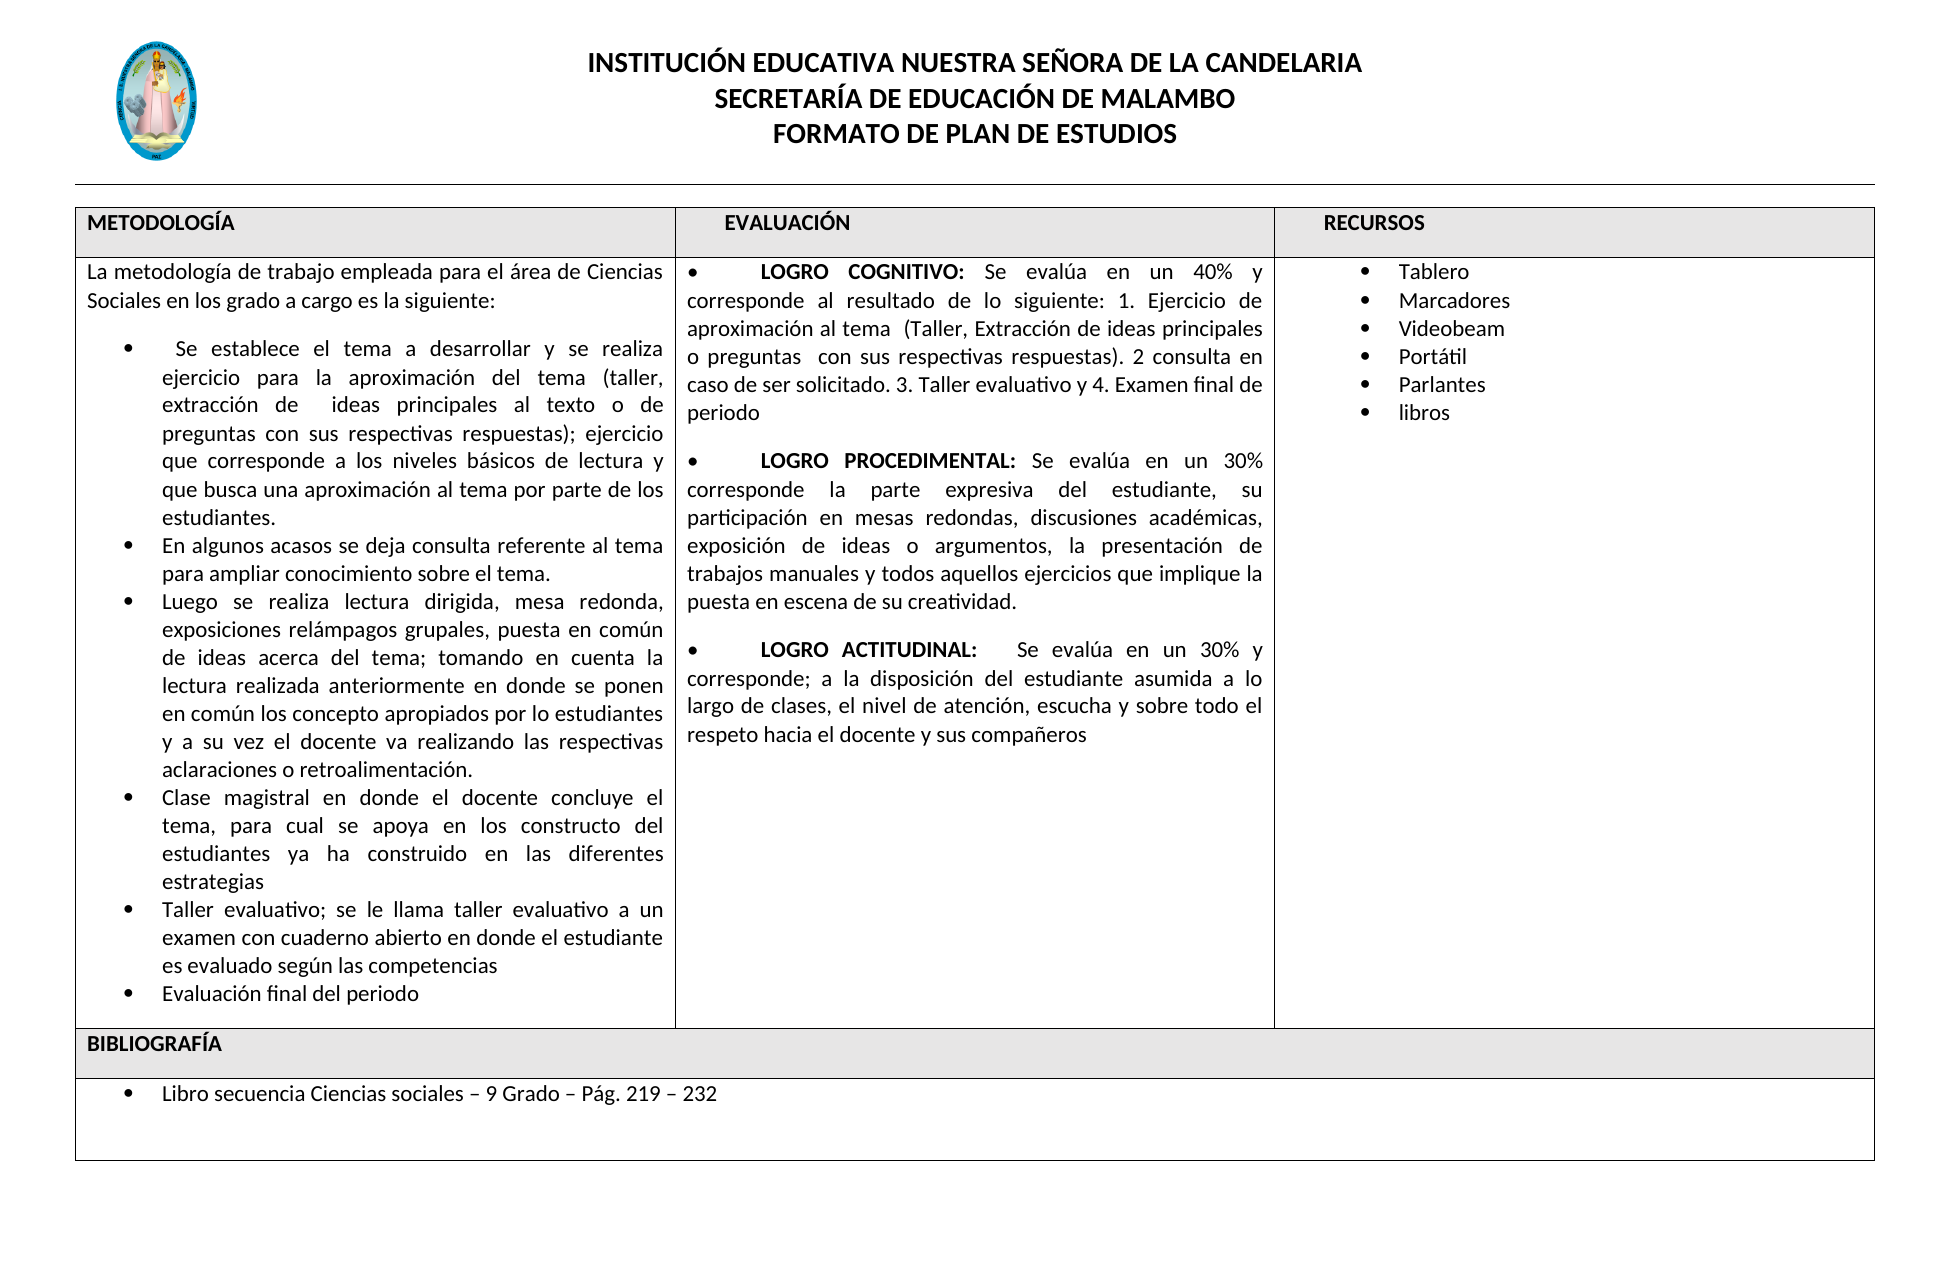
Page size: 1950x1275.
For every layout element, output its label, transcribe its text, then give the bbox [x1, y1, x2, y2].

table_cell Libro secuencia Ciencias sociales – 9 Grado – Pág. 219 – 232 [76, 1079, 1874, 1160]
table_cell La metodología de trabajo empleada para el área de Ciencias Sociales en los grado a cargo es la siguiente: Se establece el tema a desarrollar y se realiza ejercicio para la aproximación del tema (taller, extracción de ideas principales al texto o de preguntas con sus respectivas respuestas); ejercicio que corresponde a los niveles básicos de lectura y que busca una aproximación al tema por parte de los estudiantes. En algunos acasos se deja consulta referente al tema para ampliar conocimiento sobre el tema. Luego se realiza lectura dirigida, mesa redonda, exposiciones relámpagos grupales, puesta en común de ideas acerca del tema; tomando en cuenta la lectura realizada anteriormente en donde se ponen en común los concepto apropiados por lo estudiantes y a su vez el docente va realizando las respectivas aclaraciones o retroalimentación. Clase magistral en donde el docente concluye el tema, para cual se apoya en los constructo del estudiantes ya ha construido en las diferentes estrategias Taller evaluativo; se le llama taller evaluativo a un examen con cuaderno abierto en donde el estudiante es evaluado según las competencias Evaluación final del periodo [76, 258, 675, 1028]
table_cell RECURSOS [1275, 208, 1874, 257]
table_cell METODOLOGÍA [76, 208, 675, 257]
table_cell BIBLIOGRAFÍA [76, 1029, 1874, 1078]
table_cell EVALUACIÓN [676, 208, 1274, 257]
picture [124, 49, 189, 152]
table_cell Tablero Marcadores Videobeam Portátil Parlantes libros [1275, 258, 1874, 1028]
picture [110, 41, 203, 166]
table_cell • LOGRO COGNITIVO: Se evalúa en un 40% y corresponde al resultado de lo siguiente: 1. Ejercicio de aproximación al tema (Taller, Extracción de ideas principales o preguntas con sus respectivas respuestas). 2 consulta en caso de ser solicitado. 3. Taller evaluativo y 4. Examen final de periodo • LOGRO PROCEDIMENTAL: Se evalúa en un 30% corresponde la parte expresiva del estudiante, su participación en mesas redondas, discusiones académicas, exposición de ideas o argumentos, la presentación de trabajos manuales y todos aquellos ejercicios que implique la puesta en escena de su creatividad. • LOGRO ACTITUDINAL: Se evalúa en un 30% y corresponde; a la disposición del estudiante asumida a lo largo de clases, el nivel de atención, escucha y sobre todo el respeto hacia el docente y sus compañeros [676, 258, 1274, 1028]
